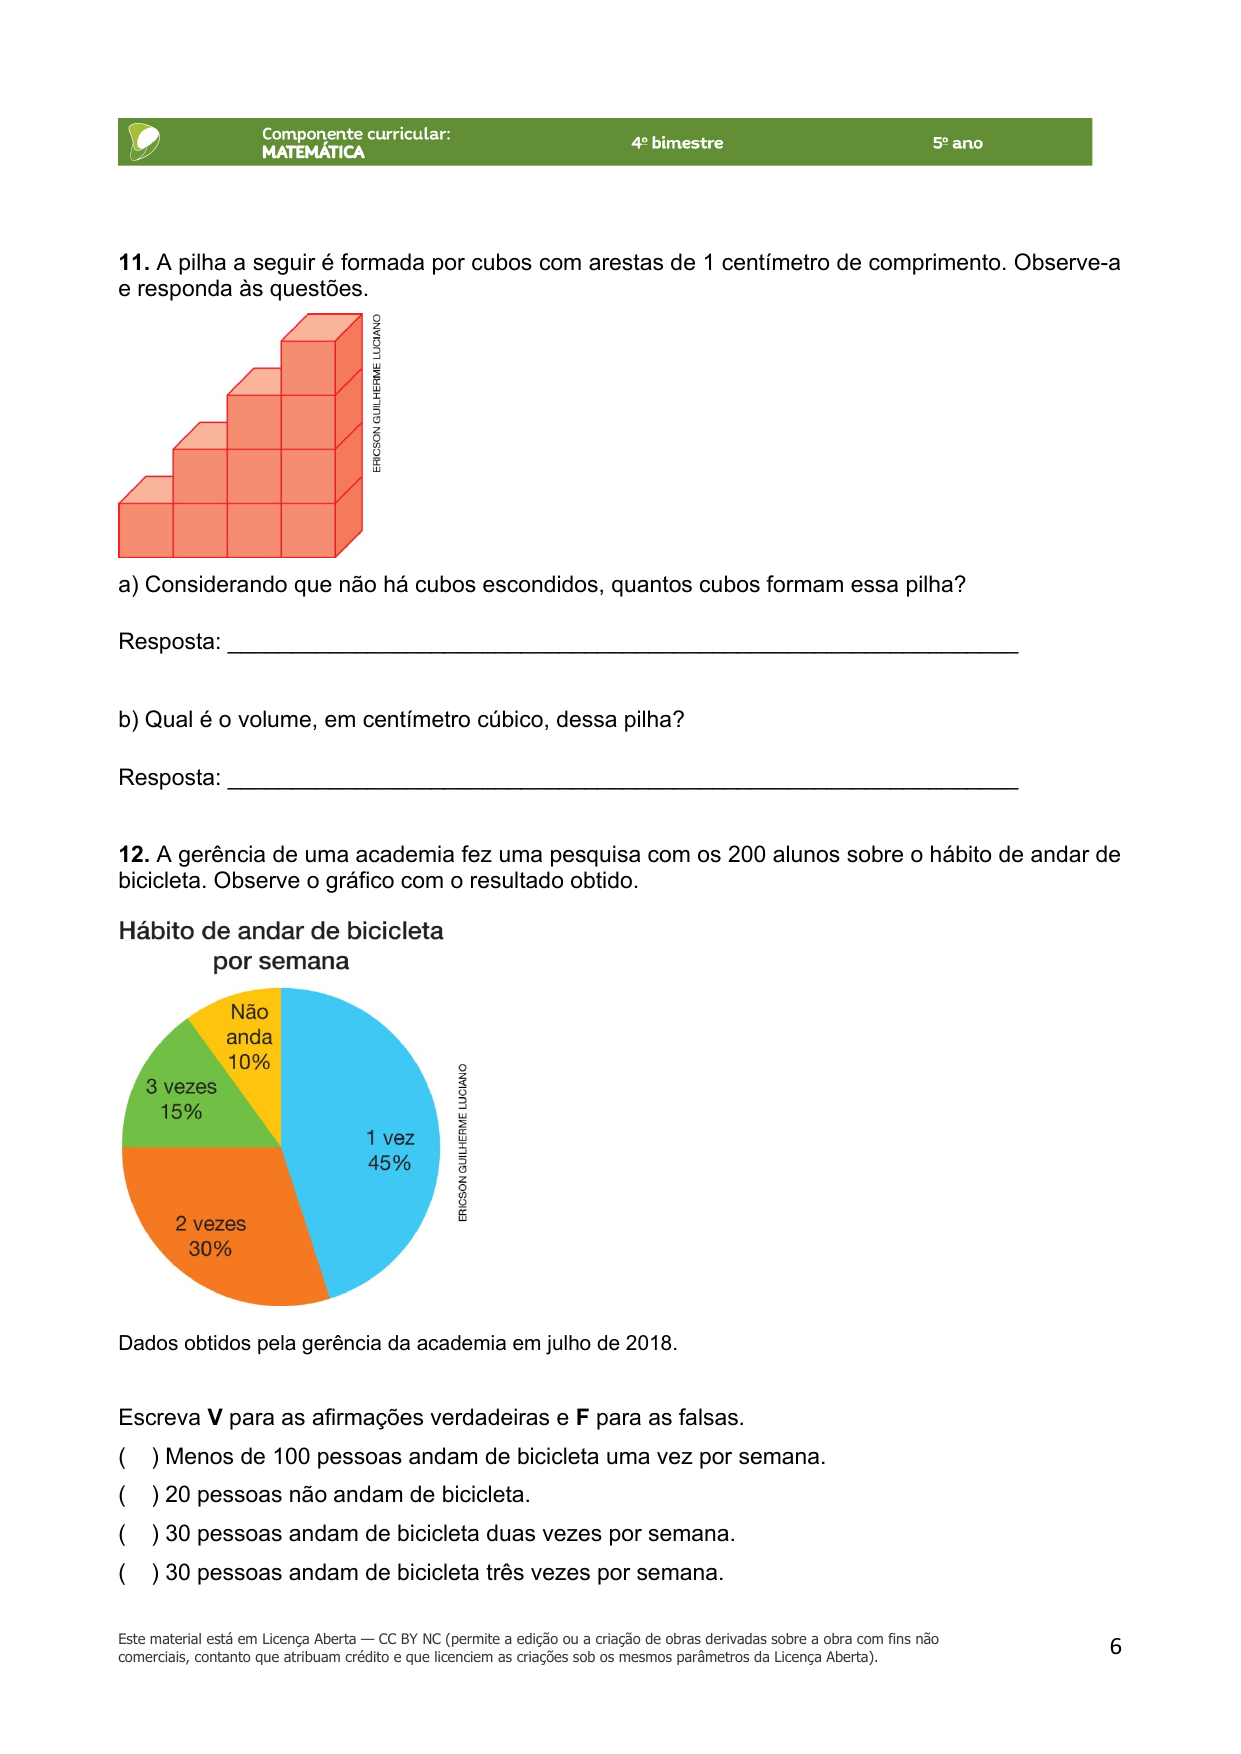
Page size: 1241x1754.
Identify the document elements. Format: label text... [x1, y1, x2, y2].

text 12. A gerência de uma academia fez uma pesquisa com os 200 alunos sobre o hábito de andar de bicicleta. Observe o gráfico com o resultado obtido. [118, 841, 1122, 894]
picture [118, 918, 473, 1306]
text ( ) Menos de 100 pessoas andam de bicicleta uma vez por semana. [118, 1443, 1122, 1469]
text ( ) 30 pessoas andam de bicicleta duas vezes por semana. [118, 1520, 1122, 1547]
text ( ) 30 pessoas andam de bicicleta três vezes por semana. [118, 1559, 1122, 1586]
picture [118, 118, 1093, 166]
text 11. A pilha a seguir é formada por cubos com arestas de 1 centímetro de comprimento. Observe-a e responda às questões. [118, 249, 1122, 301]
text Resposta: ______________________________________________________________ [118, 763, 1122, 790]
text b) Qual é o volume, em centímetro cúbico, dessa pilha? [118, 706, 1122, 732]
picture [118, 313, 386, 558]
text Dados obtidos pela gerência da academia em julho de 2018. [118, 1331, 1122, 1355]
text a) Considerando que não há cubos escondidos, quantos cubos formam essa pilha? [118, 571, 1122, 597]
text Escreva V para as afirmações verdadeiras e F para as falsas. [118, 1404, 1122, 1430]
text Resposta: ______________________________________________________________ [118, 628, 1122, 654]
text ( ) 20 pessoas não andam de bicicleta. [118, 1481, 1122, 1508]
